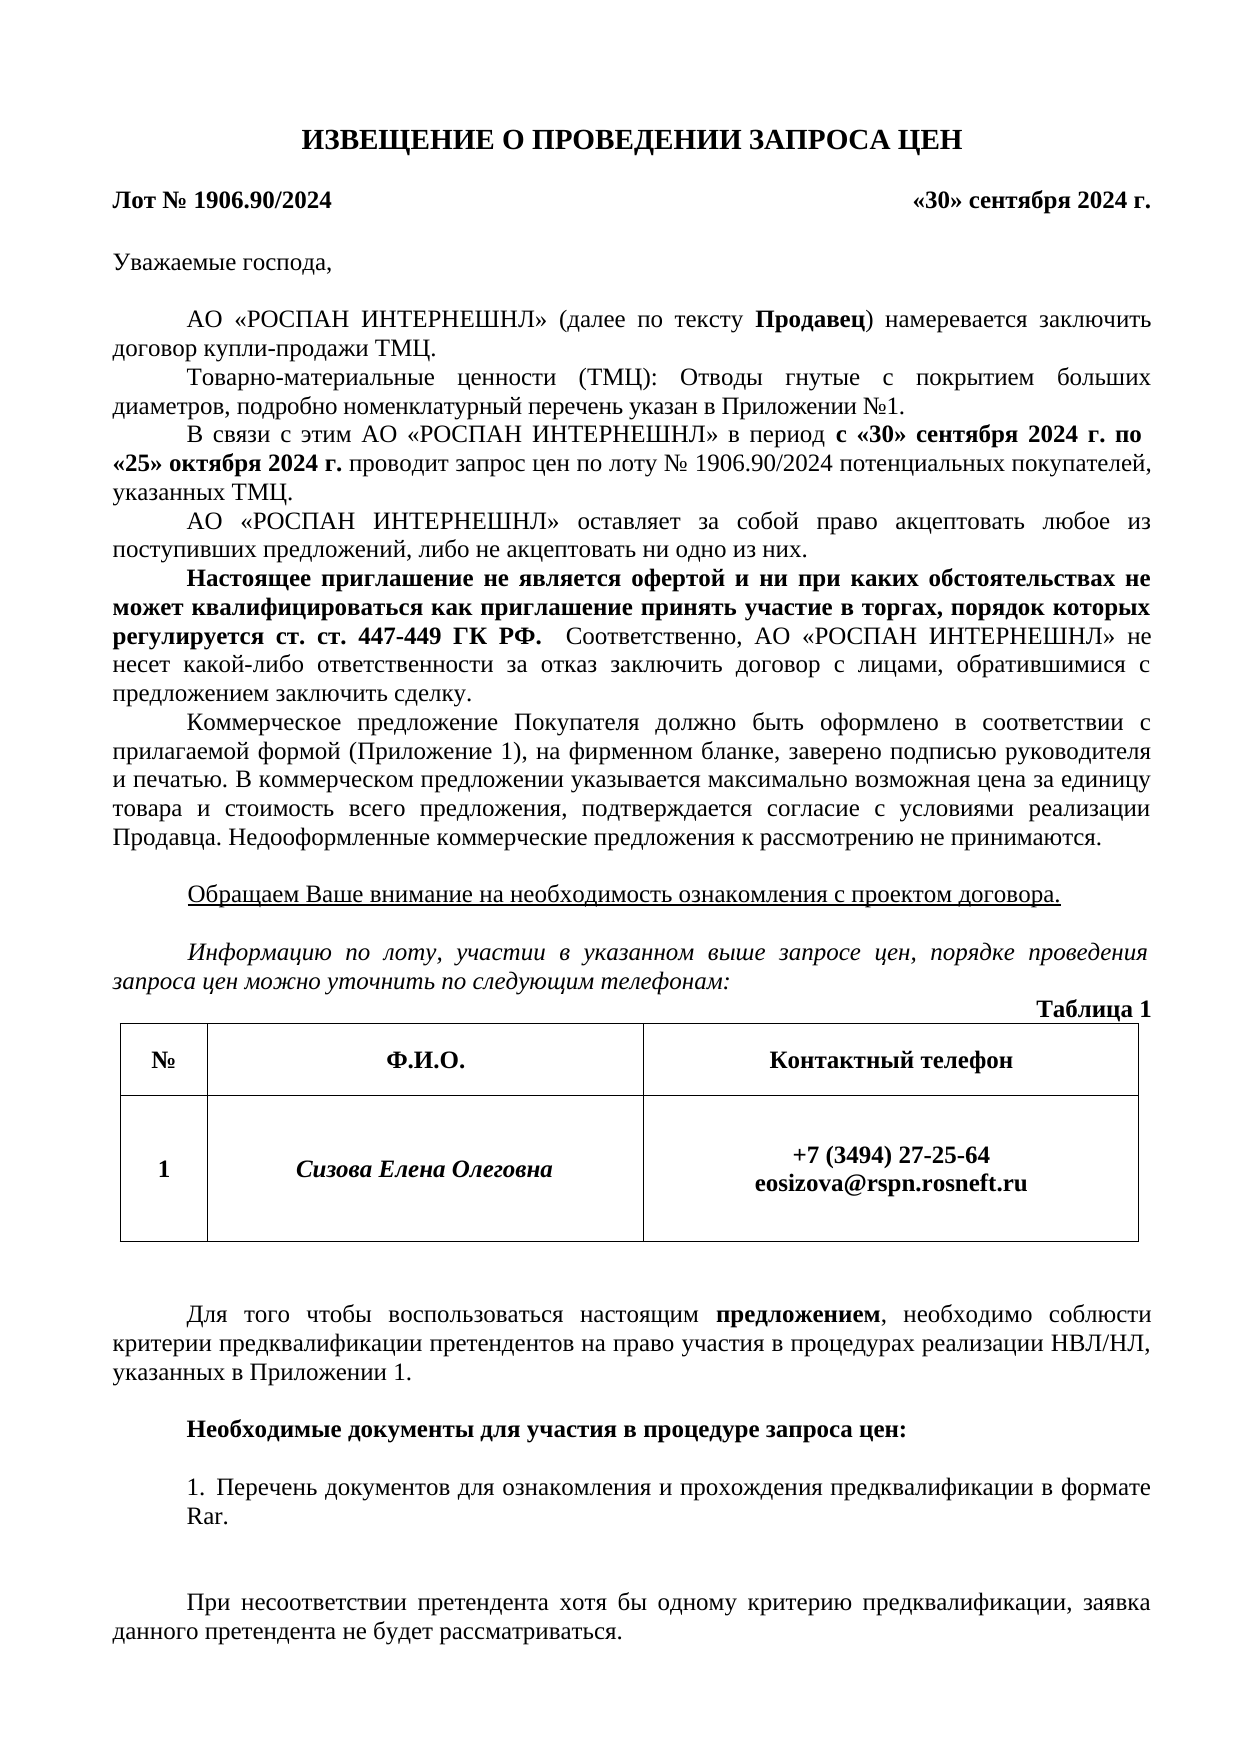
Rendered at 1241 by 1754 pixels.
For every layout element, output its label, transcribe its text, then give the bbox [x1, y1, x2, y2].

table_header Ф.И.О. [208, 1024, 643, 1095]
table_cell 1 [121, 1096, 207, 1241]
list Перечень документов для ознакомления и прохождения предквалификации в формате Rar. [186, 1472, 1152, 1529]
text Настоящее приглашение не является офертой и ни при каких обстоятельствах не может квалифицироваться как приглашение принять участие в торгах, порядок которых регулируется ст. ст. 447-449 ГК РФ. Соответственно, АО «РОСПАН ИНТЕРНЕШНЛ» не несет какой-либо ответственности за отказ заключить договор с лицами, обратившимися с предложением заключить сделку. [112, 563, 1152, 707]
text В связи с этим АО «РОСПАН ИНТЕРНЕШНЛ» в период с «30» сентября 2024 г. по «25» октября 2024 г. проводит запрос цен по лоту № 1906.90/2024 потенциальных покупателей, указанных ТМЦ. [112, 419, 1152, 506]
text Лот № 1906.90/2024 «30» сентября 2024 г. [112, 185, 1152, 213]
text Коммерческое предложение Покупателя должно быть оформлено в соответствии с прилагаемой формой (Приложение 1), на фирменном бланке, заверено подписью руководителя и печатью. В коммерческом предложении указывается максимально возможная цена за единицу товара и стоимость всего предложения, подтверждается согласие с условиями реализации Продавца. Недооформленные коммерческие предложения к рассмотрению не принимаются. [112, 707, 1152, 851]
table_cell Сизова Елена Олеговна [208, 1096, 643, 1241]
text АО «РОСПАН ИНТЕРНЕШНЛ» (далее по тексту Продавец) намеревается заключить договор купли-продажи ТМЦ. [112, 304, 1152, 362]
table_cell +7 (3494) 27-25-64 eosizova@rspn.rosneft.ru [644, 1096, 1138, 1241]
table_header Контактный телефон [644, 1024, 1138, 1095]
text Для того чтобы воспользоваться настоящим предложением, необходимо соблюсти критерии предквалификации претендентов на право участия в процедурах реализации НВЛ/НЛ, указанных в Приложении 1. [112, 1299, 1152, 1386]
text Информацию по лоту, участии в указанном выше запросе цен, порядке проведения запроса цен можно уточнить по следующим телефонам: [112, 937, 1152, 994]
text Уважаемые господа, [112, 247, 1152, 276]
text Обращаем Ваше внимание на необходимость ознакомления с проектом договора. [112, 879, 1152, 908]
text Таблица 1 [112, 994, 1152, 1023]
text Товарно-материальные ценности (ТМЦ): Отводы гнутые с покрытием больших диаметров, подробно номенклатурный перечень указан в Приложении №1. [112, 362, 1152, 419]
title ИЗВЕЩЕНИЕ О ПРОВЕДЕНИИ ЗАПРОСА ЦЕН [112, 122, 1152, 156]
text Необходимые документы для участия в процедуре запроса цен: [112, 1414, 1152, 1443]
text АО «РОСПАН ИНТЕРНЕШНЛ» оставляет за собой право акцептовать любое из поступивших предложений, либо не акцептовать ни одно из них. [112, 506, 1152, 563]
text При несоответствии претендента хотя бы одному критерию предквалификации, заявка данного претендента не будет рассматриваться. [112, 1587, 1152, 1644]
table_header № [121, 1024, 207, 1095]
